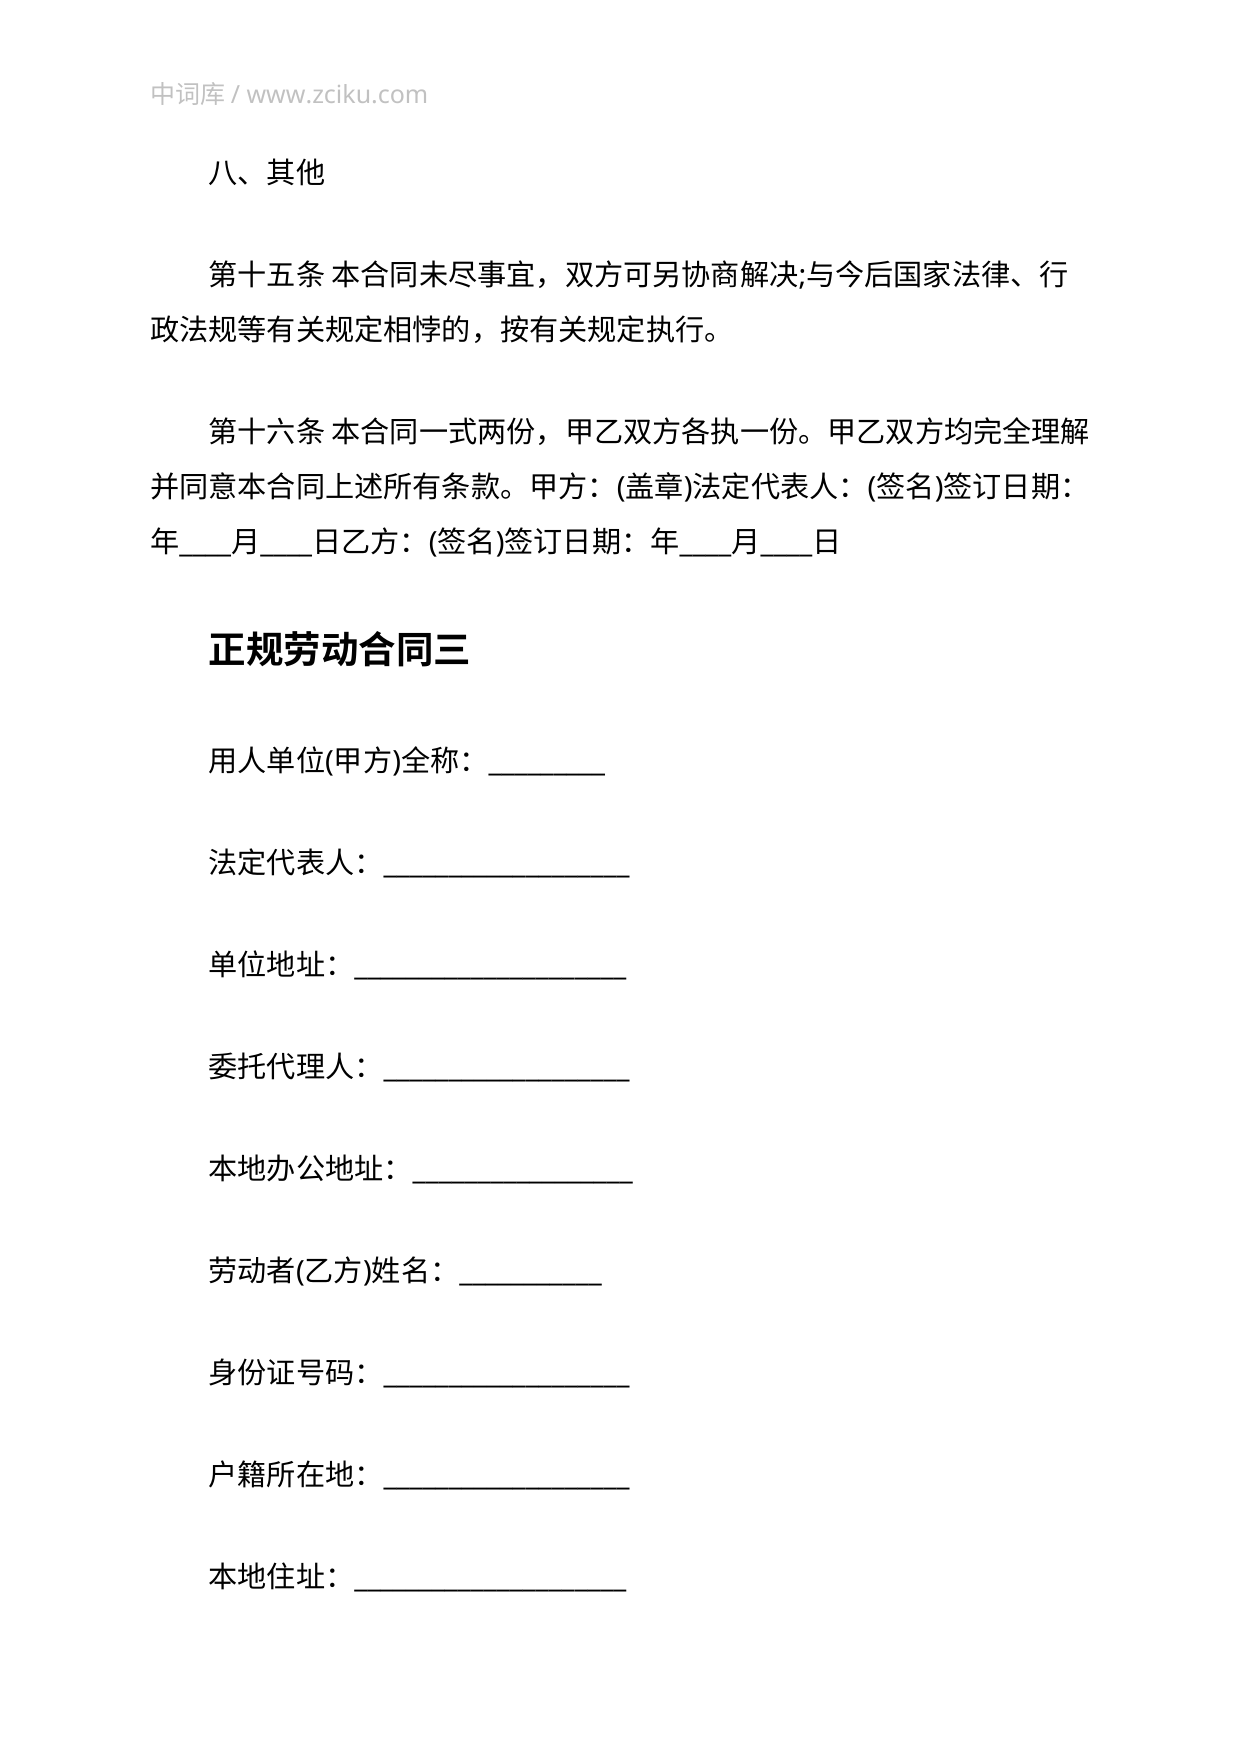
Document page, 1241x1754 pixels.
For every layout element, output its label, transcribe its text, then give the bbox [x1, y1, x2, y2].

text 劳动者(乙方)姓名：___________ [150, 1248, 1090, 1290]
text 本地办公地址：_________________ [150, 1146, 1090, 1188]
text 单位地址：_____________________ [150, 942, 1090, 984]
text 法定代表人：___________________ [150, 840, 1090, 882]
text 正规劳动合同三 [150, 620, 1090, 675]
text 户籍所在地：___________________ [150, 1452, 1090, 1494]
text 八、其他 [150, 150, 1090, 192]
text 身份证号码：___________________ [150, 1350, 1090, 1392]
text 委托代理人：___________________ [150, 1044, 1090, 1086]
text 用人单位(甲方)全称：_________ [150, 738, 1090, 780]
text 第十六条 本合同一式两份，甲乙双方各执一份。甲乙双方均完全理解并同意本合同上述所有条款。甲方：(盖章)法定代表人：(签名)签订日期：年____月____日乙方：(签名)签订日期：年____月____日 [150, 408, 1090, 561]
text 本地住址：_____________________ [150, 1554, 1090, 1596]
text 第十五条 本合同未尽事宜，双方可另协商解决;与今后国家法律、行政法规等有关规定相悖的，按有关规定执行。 [150, 252, 1090, 349]
